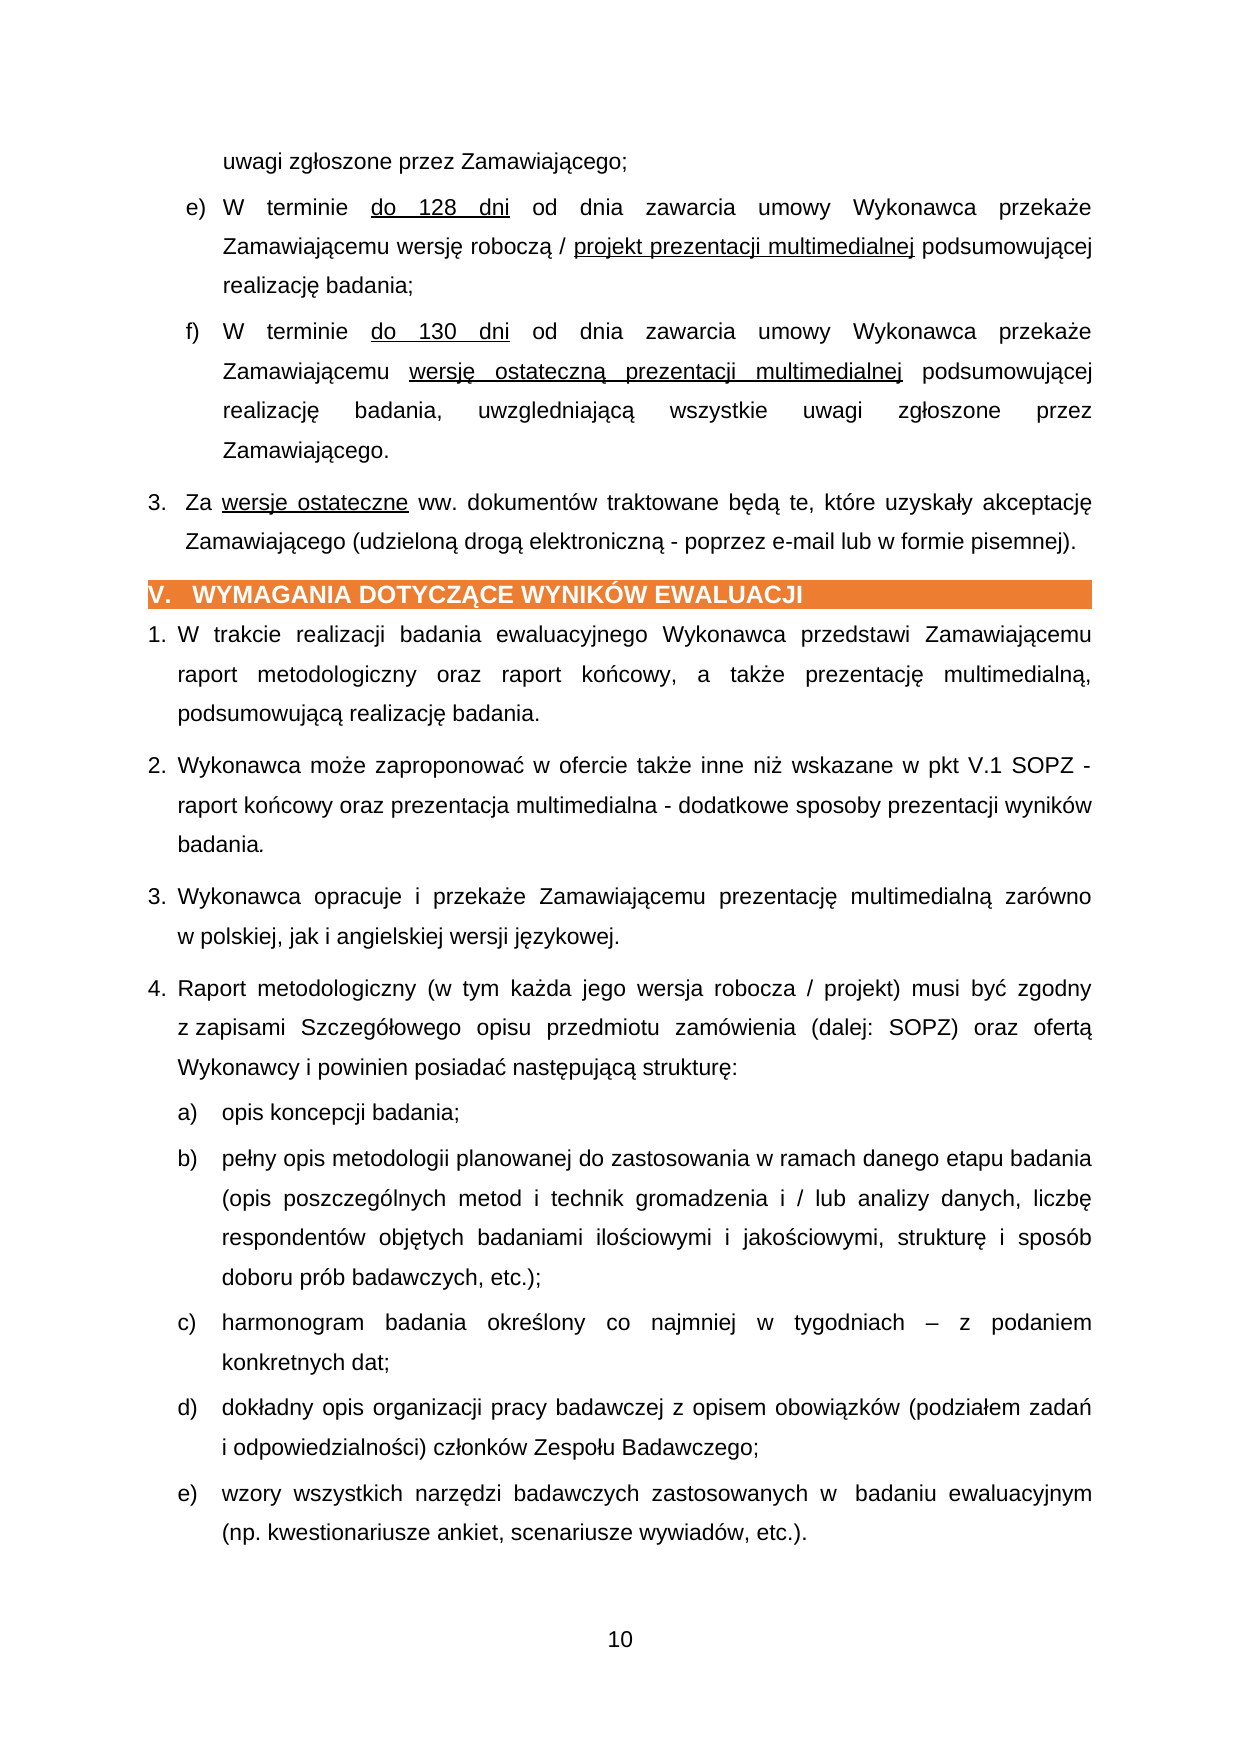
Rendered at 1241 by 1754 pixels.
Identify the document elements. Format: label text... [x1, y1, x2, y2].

list W terminie do 128 dni od dnia zawarcia umowy Wykonawca przekaże Zamawiającemu wersję roboczą / projekt prezentacji multimedialnej podsumowującej realizację badania; [186, 193, 1092, 299]
list pełny opis metodologii planowanej do zastosowania w ramach danego etapu badania (opis poszczególnych metod i technik gromadzenia i / lub analizy danych, liczbę respondentów objętych badaniami ilościowymi i jakościowymi, strukturę i sposób doboru prób badawczych, etc.); [177, 1145, 1092, 1290]
list Wykonawca opracuje i przekaże Zamawiającemu prezentację multimedialną zarówno w polskiej, jak i angielskiej wersji językowej. [148, 883, 1092, 949]
list Za wersje ostateczne ww. dokumentów traktowane będą te, które uzyskały akceptację Zamawiającego (udzieloną drogą elektroniczną - poprzez e-mail lub w formie pisemnej). [148, 488, 1092, 554]
list Raport metodologiczny (w tym każda jego wersja robocza / projekt) musi być zgodny z zapisami Szczegółowego opisu przedmiotu zamówienia (dalej: SOPZ) oraz ofertą Wykonawcy i powinien posiadać następującą strukturę: [148, 974, 1092, 1080]
list W trakcie realizacji badania ewaluacyjnego Wykonawca przedstawi Zamawiającemu raport metodologiczny oraz raport końcowy, a także prezentację multimedialną, podsumowującą realizację badania. [148, 621, 1092, 727]
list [186, 148, 1092, 174]
list harmonogram badania określony co najmniej w tygodniach – z podaniem konkretnych dat; [177, 1309, 1092, 1375]
list dokładny opis organizacji pracy badawczej z opisem obowiązków (podziałem zadań i odpowiedzialności) członków Zespołu Badawczego; [177, 1394, 1092, 1460]
list WYMAGANIA DOTYCZĄCE WYNIKÓW EWALUACJI [148, 580, 1092, 609]
list Wykonawca może zaproponować w ofercie także inne niż wskazane w pkt V.1 SOPZ - raport końcowy oraz prezentacja multimedialna - dodatkowe sposoby prezentacji wyników badania. [148, 752, 1092, 857]
list W terminie do 130 dni od dnia zawarcia umowy Wykonawca przekaże Zamawiającemu wersję ostateczną prezentacji multimedialnej podsumowującej realizację badania, uwzgledniającą wszystkie uwagi zgłoszone przez Zamawiającego. [186, 318, 1092, 463]
list opis koncepcji badania; [177, 1099, 1092, 1126]
list wzory wszystkich narzędzi badawczych zastosowanych w badaniu ewaluacyjnym (np. kwestionariusze ankiet, scenariusze wywiadów, etc.). [177, 1479, 1092, 1545]
